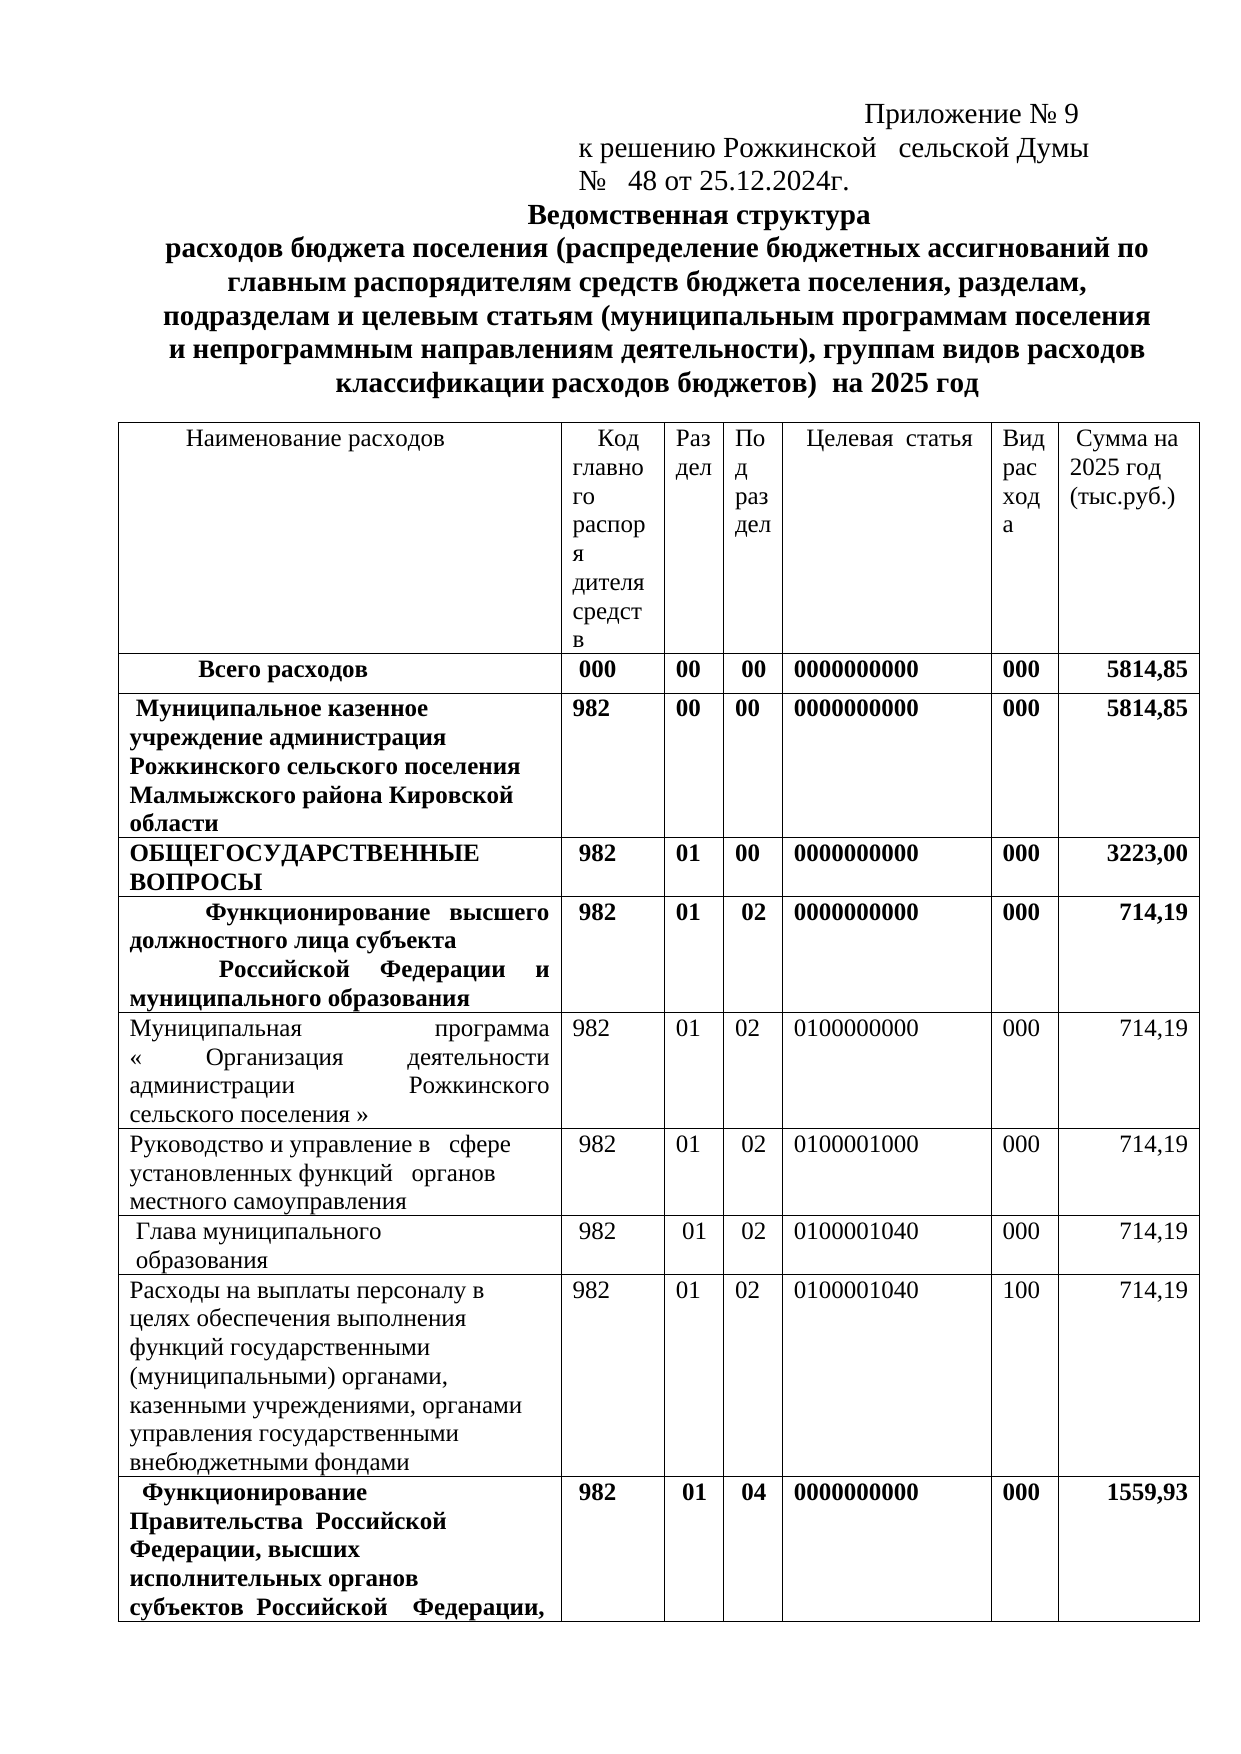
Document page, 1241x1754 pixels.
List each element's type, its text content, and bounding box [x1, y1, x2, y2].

table_cell 01 [665, 897, 723, 1012]
table_cell 000 [992, 1477, 1058, 1621]
table_cell 982 [562, 1013, 664, 1128]
table_cell 02 [724, 1216, 782, 1274]
table_cell 01 [665, 1216, 723, 1274]
table_cell 0100001040 [783, 1216, 991, 1274]
table_cell 0100001040 [783, 1275, 991, 1476]
table_cell Муниципальная программа « Организация деятельности администрации Рожкинского сельского поселения » [119, 1013, 561, 1128]
table_cell 01 [665, 1129, 723, 1215]
table_cell 000 [992, 1216, 1058, 1274]
table_cell 0100001000 [783, 1129, 991, 1215]
text к решению Рожкинской сельской Думы [177, 130, 1152, 163]
table_cell 00 [724, 838, 782, 896]
table_cell 982 [562, 1477, 664, 1621]
table_cell 00 [665, 654, 723, 692]
text № 48 от 25.12.2024г. [177, 163, 1152, 197]
table_cell 0000000000 [783, 897, 991, 1012]
table_cell 0000000000 [783, 654, 991, 692]
table_header Целевая статья [783, 423, 991, 653]
table_cell 0000000000 [783, 838, 991, 896]
table_cell 714,19 [1059, 1129, 1199, 1215]
text расходов бюджета поселения (распределение бюджетных ассигнований по главным распорядителям средств бюджета поселения, разделам, подразделам и целевым статьям (муниципальным программам поселения и непрограммным направлениям деятельности), группам видов расходов классификации расходов бюджетов) на 2025 год [162, 231, 1152, 398]
table_cell 02 [724, 1129, 782, 1215]
table_cell 0100000000 [783, 1013, 991, 1128]
table_cell 714,19 [1059, 1013, 1199, 1128]
table_cell 01 [665, 1275, 723, 1476]
table_cell 000 [562, 654, 664, 692]
table_header Сумма на 2025 год (тыс.руб.) [1059, 423, 1199, 653]
table_cell 714,19 [1059, 1216, 1199, 1274]
table_header Вид расхода [992, 423, 1058, 653]
table_cell Функционирование высшего должностного лица субъекта Российской Федерации и муниципального образования [119, 897, 561, 1012]
table_cell 982 [562, 838, 664, 896]
table_cell 02 [724, 1013, 782, 1128]
table_cell 1559,93 [1059, 1477, 1199, 1621]
table_cell 0000000000 [783, 1477, 991, 1621]
table_cell 982 [562, 897, 664, 1012]
table_cell 982 [562, 694, 664, 837]
table_cell 982 [562, 1275, 664, 1476]
table_cell 714,19 [1059, 897, 1199, 1012]
table_header Код главного распоря дителя средств [562, 423, 664, 653]
table_cell 000 [992, 897, 1058, 1012]
table_cell 00 [724, 654, 782, 692]
table_cell 100 [992, 1275, 1058, 1476]
table_cell Глава муниципального образования [119, 1216, 561, 1274]
table_header Раз дел [665, 423, 723, 653]
table_cell 00 [724, 694, 782, 837]
table_cell 000 [992, 694, 1058, 837]
table_cell 02 [724, 1275, 782, 1476]
text Ведомственная структура [177, 197, 1152, 231]
table_cell 0000000000 [783, 694, 991, 837]
table_header Наименование расходов [119, 423, 561, 653]
table_cell 000 [992, 1129, 1058, 1215]
table_cell Всего расходов [119, 654, 561, 692]
table_cell Руководство и управление в сфере установленных функций органов местного самоуправления [119, 1129, 561, 1215]
table_cell 5814,85 [1059, 654, 1199, 692]
table_cell Муниципальное казенное учреждение администрация Рожкинского сельского поселения Малмыжского района Кировской области [119, 694, 561, 837]
table_cell 00 [665, 694, 723, 837]
table_cell 982 [562, 1216, 664, 1274]
table_cell 01 [665, 1013, 723, 1128]
table_cell 02 [724, 897, 782, 1012]
table_cell 01 [665, 838, 723, 896]
text Приложение № 9 [177, 96, 1152, 130]
table_cell 3223,00 [1059, 838, 1199, 896]
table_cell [119, 1477, 561, 1621]
table_cell 01 [665, 1477, 723, 1621]
table_cell 714,19 [1059, 1275, 1199, 1476]
table_cell 000 [992, 654, 1058, 692]
table_cell 5814,85 [1059, 694, 1199, 837]
table_cell 000 [992, 838, 1058, 896]
table_cell 982 [562, 1129, 664, 1215]
table_header Под раз дел [724, 423, 782, 653]
table_cell 000 [992, 1013, 1058, 1128]
table_cell ОБЩЕГОСУДАРСТВЕННЫЕ ВОПРОСЫ [119, 838, 561, 896]
table_cell 04 [724, 1477, 782, 1621]
